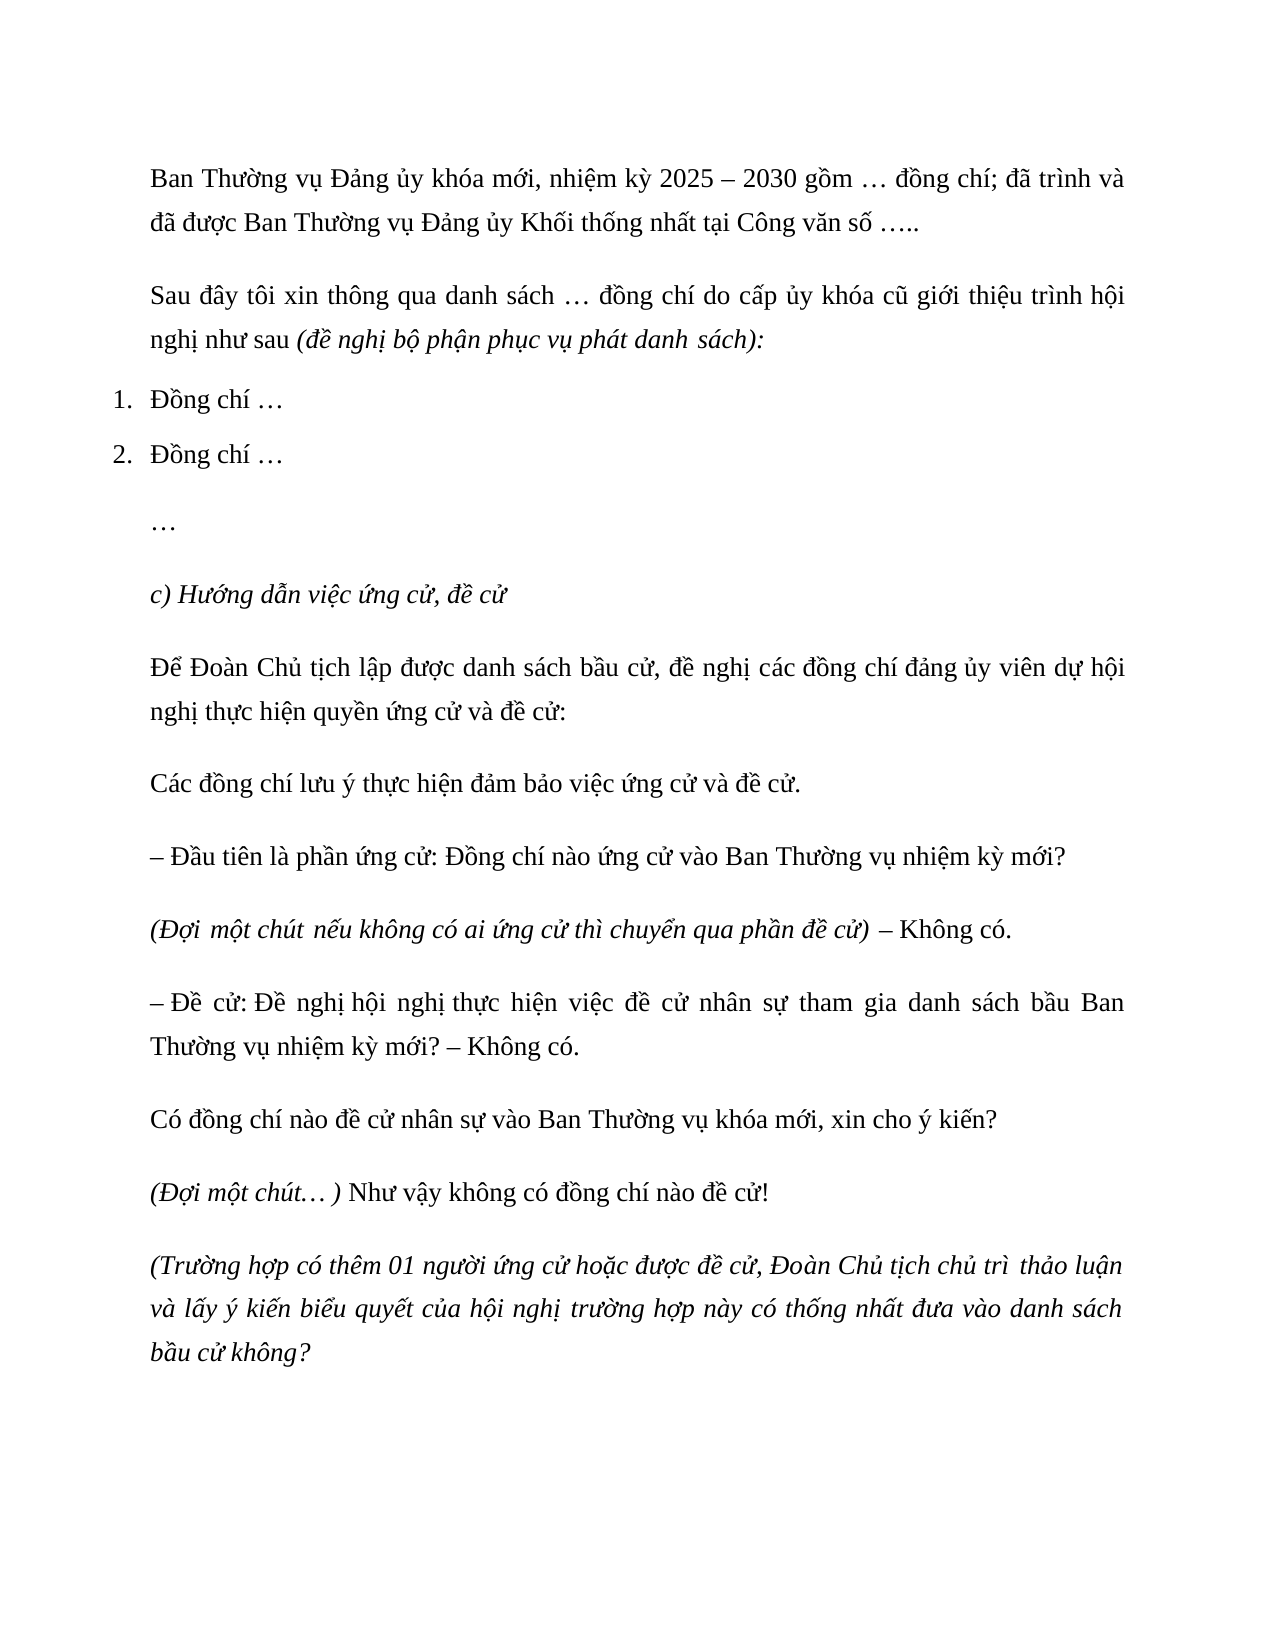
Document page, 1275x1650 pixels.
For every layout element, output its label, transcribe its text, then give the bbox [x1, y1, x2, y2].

text – Đầu tiên là phần ứng cử: Đồng chí nào ứng cử vào Ban Thường vụ nhiệm kỳ mới? [150, 828, 1125, 872]
text Có đồng chí nào đề cử nhân sự vào Ban Thường vụ khóa mới, xin cho ý kiến? [150, 1090, 1125, 1134]
text Các đồng chí lưu ý thực hiện đảm bảo việc ứng cử và đề cử. [150, 755, 1125, 799]
text Để Đoàn Chủ tịch lập được danh sách bầu cử, đề nghị các đồng chí đảng ủy viên dự hội nghị thực hiện quyền ứng cử và đề cử: [150, 638, 1125, 726]
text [150, 150, 1125, 237]
text – Đề cử: Đề nghị hội nghị thực hiện việc đề cử nhân sự tham gia danh sách bầu Ban Thường vụ nhiệm kỳ mới? – Không có. [150, 974, 1125, 1061]
text c) Hướng dẫn việc ứng cử, đề cử [150, 565, 1125, 609]
text (Đợi một chút nếu không có ai ứng cử thì chuyển qua phần đề cử) – Không có. [150, 901, 1125, 944]
list Đồng chí … [112, 438, 1125, 469]
text (Đợi một chút… ) Như vậy không có đồng chí nào đề cử! [150, 1163, 1125, 1207]
text … [150, 492, 1125, 536]
text Sau đây tôi xin thông qua danh sách … đồng chí do cấp ủy khóa cũ giới thiệu trình hội nghị như sau (đề nghị bộ phận phục vụ phát danh sách): [150, 267, 1125, 354]
list Đồng chí … [112, 383, 1125, 414]
text (Trường hợp có thêm 01 người ứng cử hoặc được đề cử, Đoàn Chủ tịch chủ trì thảo luận và lấy ý kiến biểu quyết của hội nghị trường hợp này có thống nhất đưa vào danh sách bầu cử không? [150, 1236, 1125, 1367]
